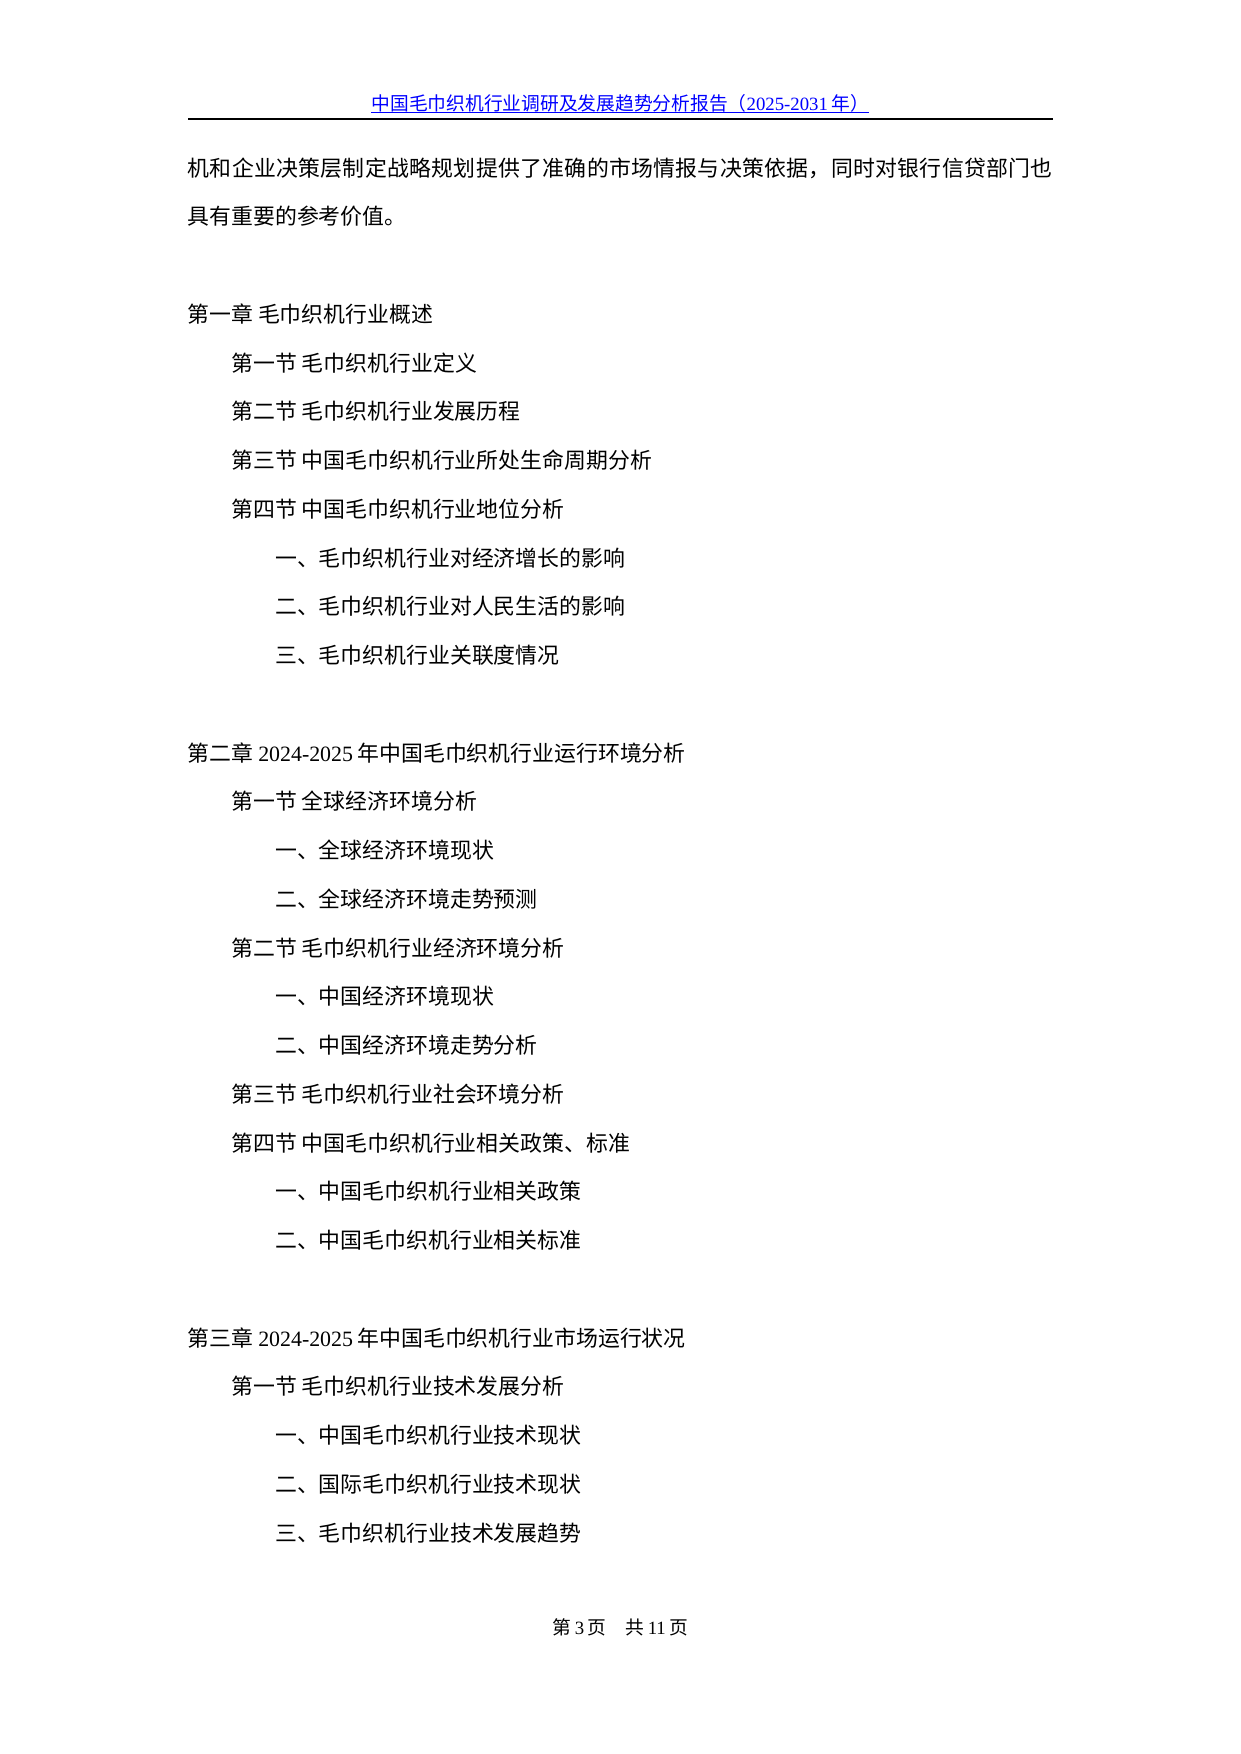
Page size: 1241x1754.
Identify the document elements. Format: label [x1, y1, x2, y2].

text [187, 150, 1053, 1548]
